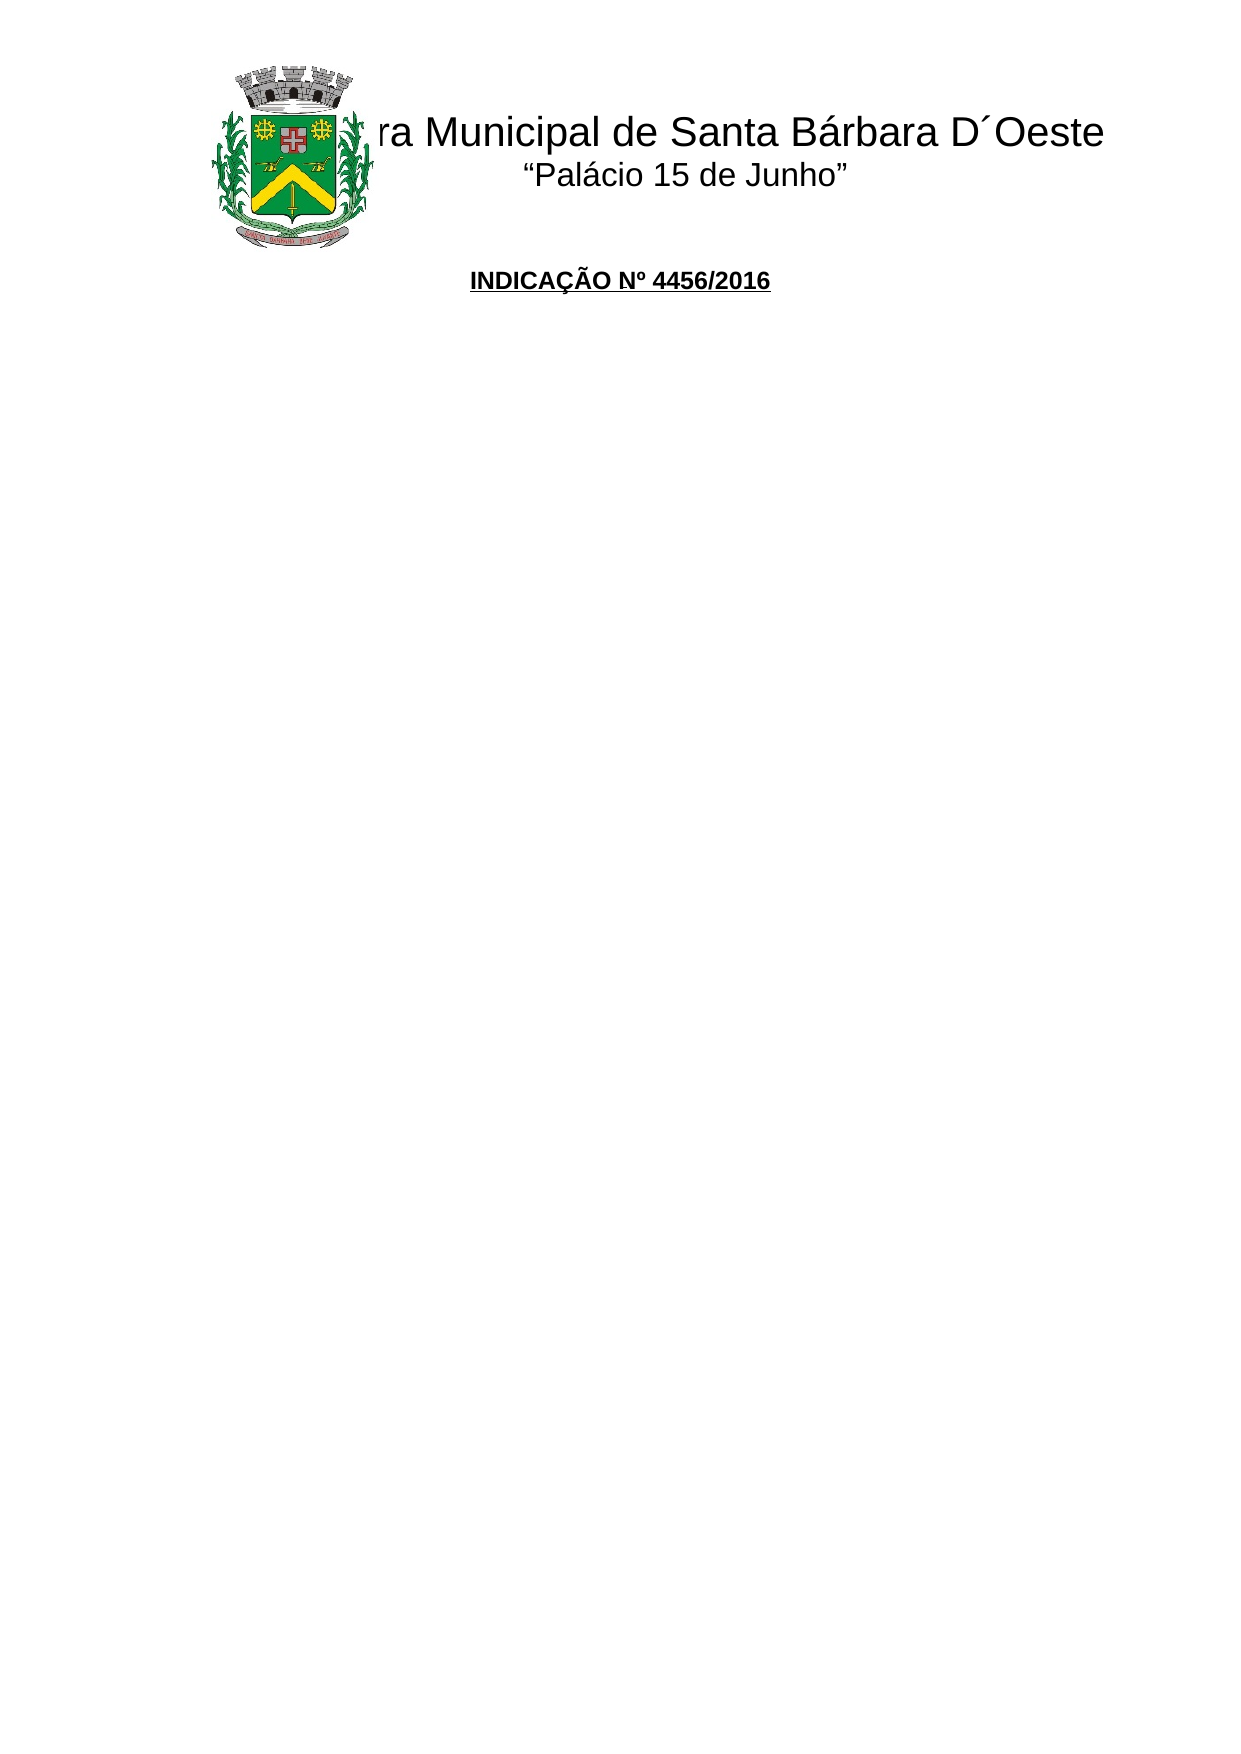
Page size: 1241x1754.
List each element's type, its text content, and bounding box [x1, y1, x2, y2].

picture [211, 66, 381, 255]
title INDICAÇÃO Nº 4456/2016 [177, 266, 1063, 294]
